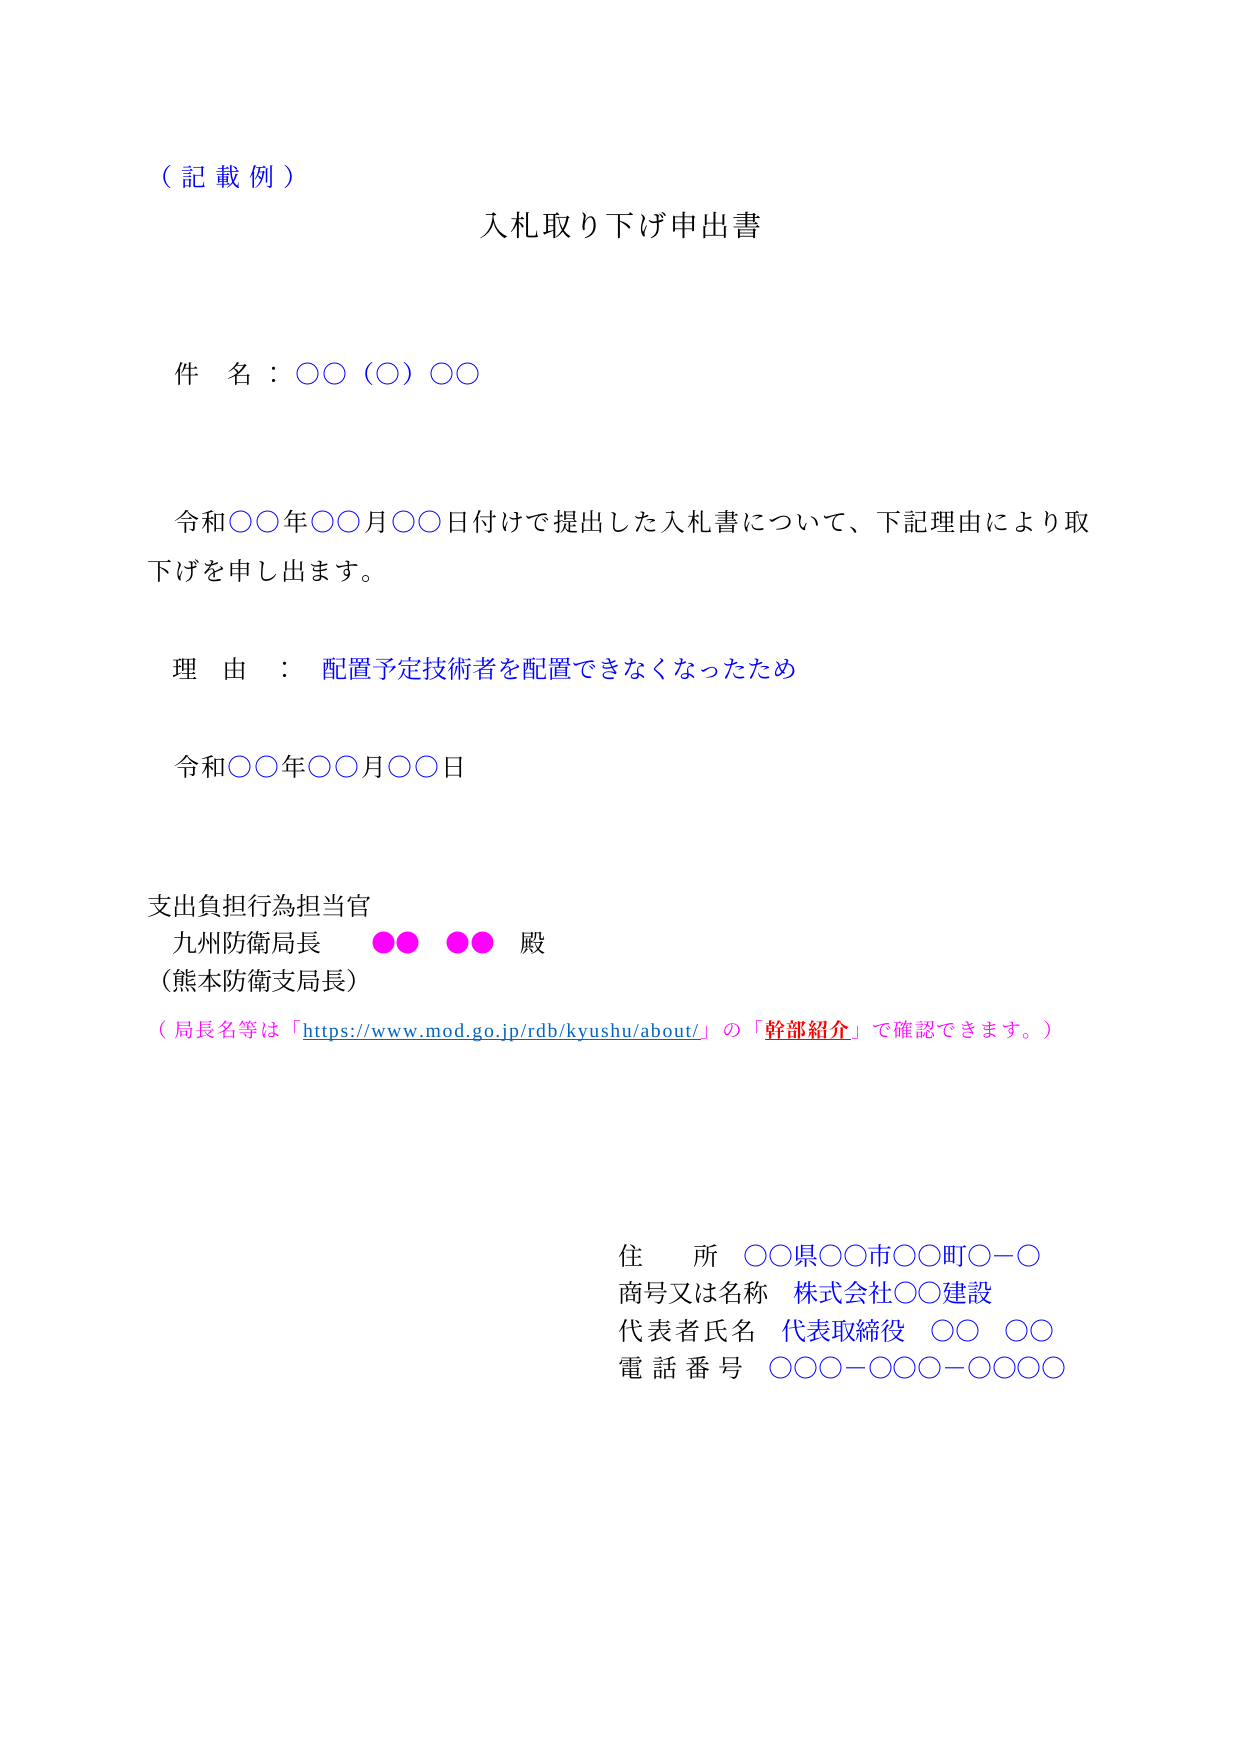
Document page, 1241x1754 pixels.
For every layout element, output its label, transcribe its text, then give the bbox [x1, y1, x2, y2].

text （ 局長名等は「https://www.mod.go.jp/rdb/kyushu/about/」の「幹部紹介」で確認できます。） [148, 998, 1093, 1047]
text （ 記 載 例 ） [148, 148, 1093, 197]
text 代表者氏名 代表取締役 ○○ ○○ [619, 1310, 1093, 1348]
text 理 由 ： 配置予定技術者を配置できなくなったため [148, 639, 1093, 688]
text 支出負担行為担当官 [148, 885, 1093, 923]
text 入札取り下げ申出書 [148, 197, 1093, 246]
text 九州防衛局長 ●● ●● 殿 [148, 923, 1093, 960]
text 令和○○年○○月○○日 [148, 738, 1093, 787]
text 件 名 ： ○○（○）○○ [148, 344, 1093, 393]
text 電話番号 ○○○－○○○－○○○○ [619, 1348, 1093, 1386]
text 令和○○年○○月○○日付けで提出した入札書について、下記理由により取下げを申し出ます。 [148, 492, 1093, 590]
text （熊本防衛支局長） [148, 960, 1093, 998]
text 住所 ○○県○○市○○町○－○ [619, 1235, 1093, 1273]
text 商号又は名称 株式会社○○建設 [619, 1273, 1093, 1310]
